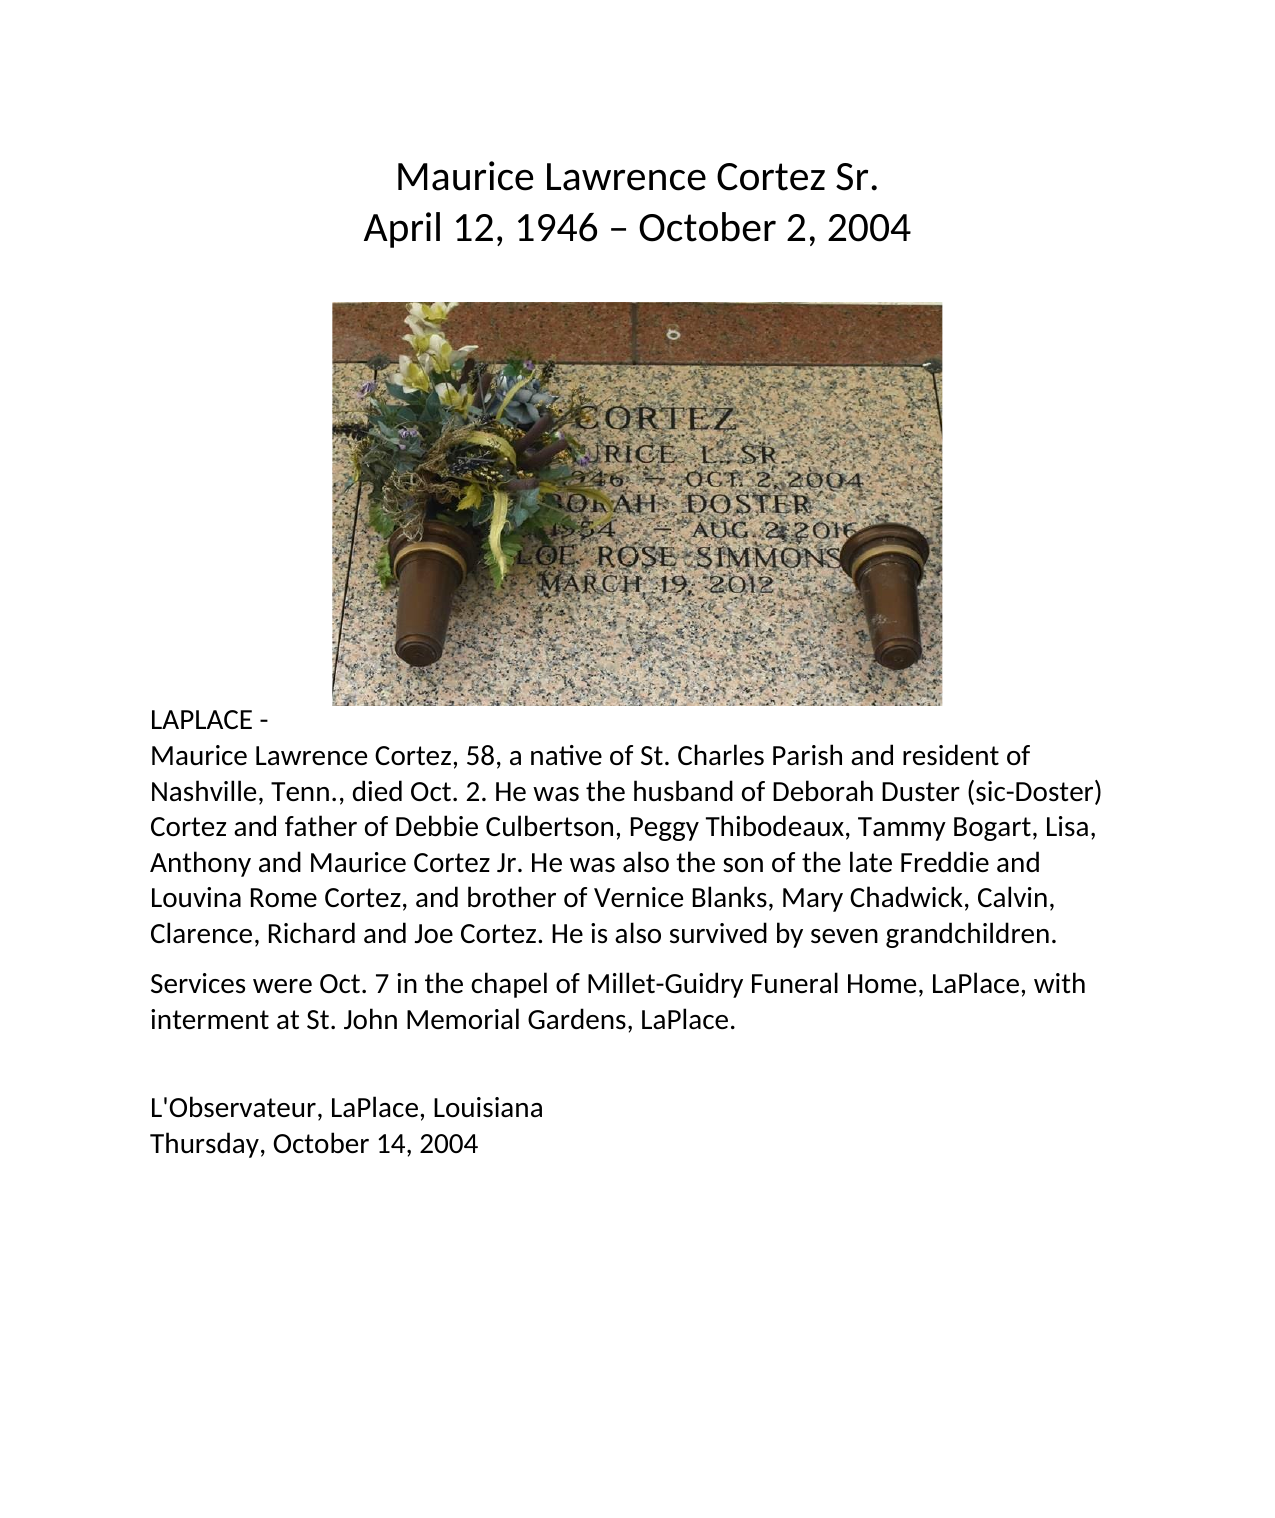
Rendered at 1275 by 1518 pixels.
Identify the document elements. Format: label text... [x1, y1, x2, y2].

text LAPLACE - Maurice Lawrence Cortez, 58, a native of St. Charles Parish and resident of Nashville, Tenn., died Oct. 2. He was the husband of Deborah Duster (sic-Doster) Cortez and father of Debbie Culbertson, Peggy Thibodeaux, Tammy Bogart, Lisa, Anthony and Maurice Cortez Jr. He was also the son of the late Freddie and Louvina Rome Cortez, and brother of Vernice Blanks, Mary Chadwick, Calvin, Clarence, Richard and Joe Cortez. He is also survived by seven grandchildren. [150, 701, 1125, 951]
text L'Observateur, LaPlace, Louisiana [150, 1051, 1125, 1125]
text Maurice Lawrence Cortez Sr. [150, 150, 1125, 201]
text Thursday, October 14, 2004 [150, 1125, 1125, 1161]
picture [332, 302, 943, 706]
text Services were Oct. 7 in the chapel of Millet-Guidry Funeral Home, LaPlace, with interment at St. John Memorial Gardens, LaPlace. [150, 965, 1125, 1037]
subtitle April 12, 1946 – October 2, 2004 [150, 201, 1125, 252]
